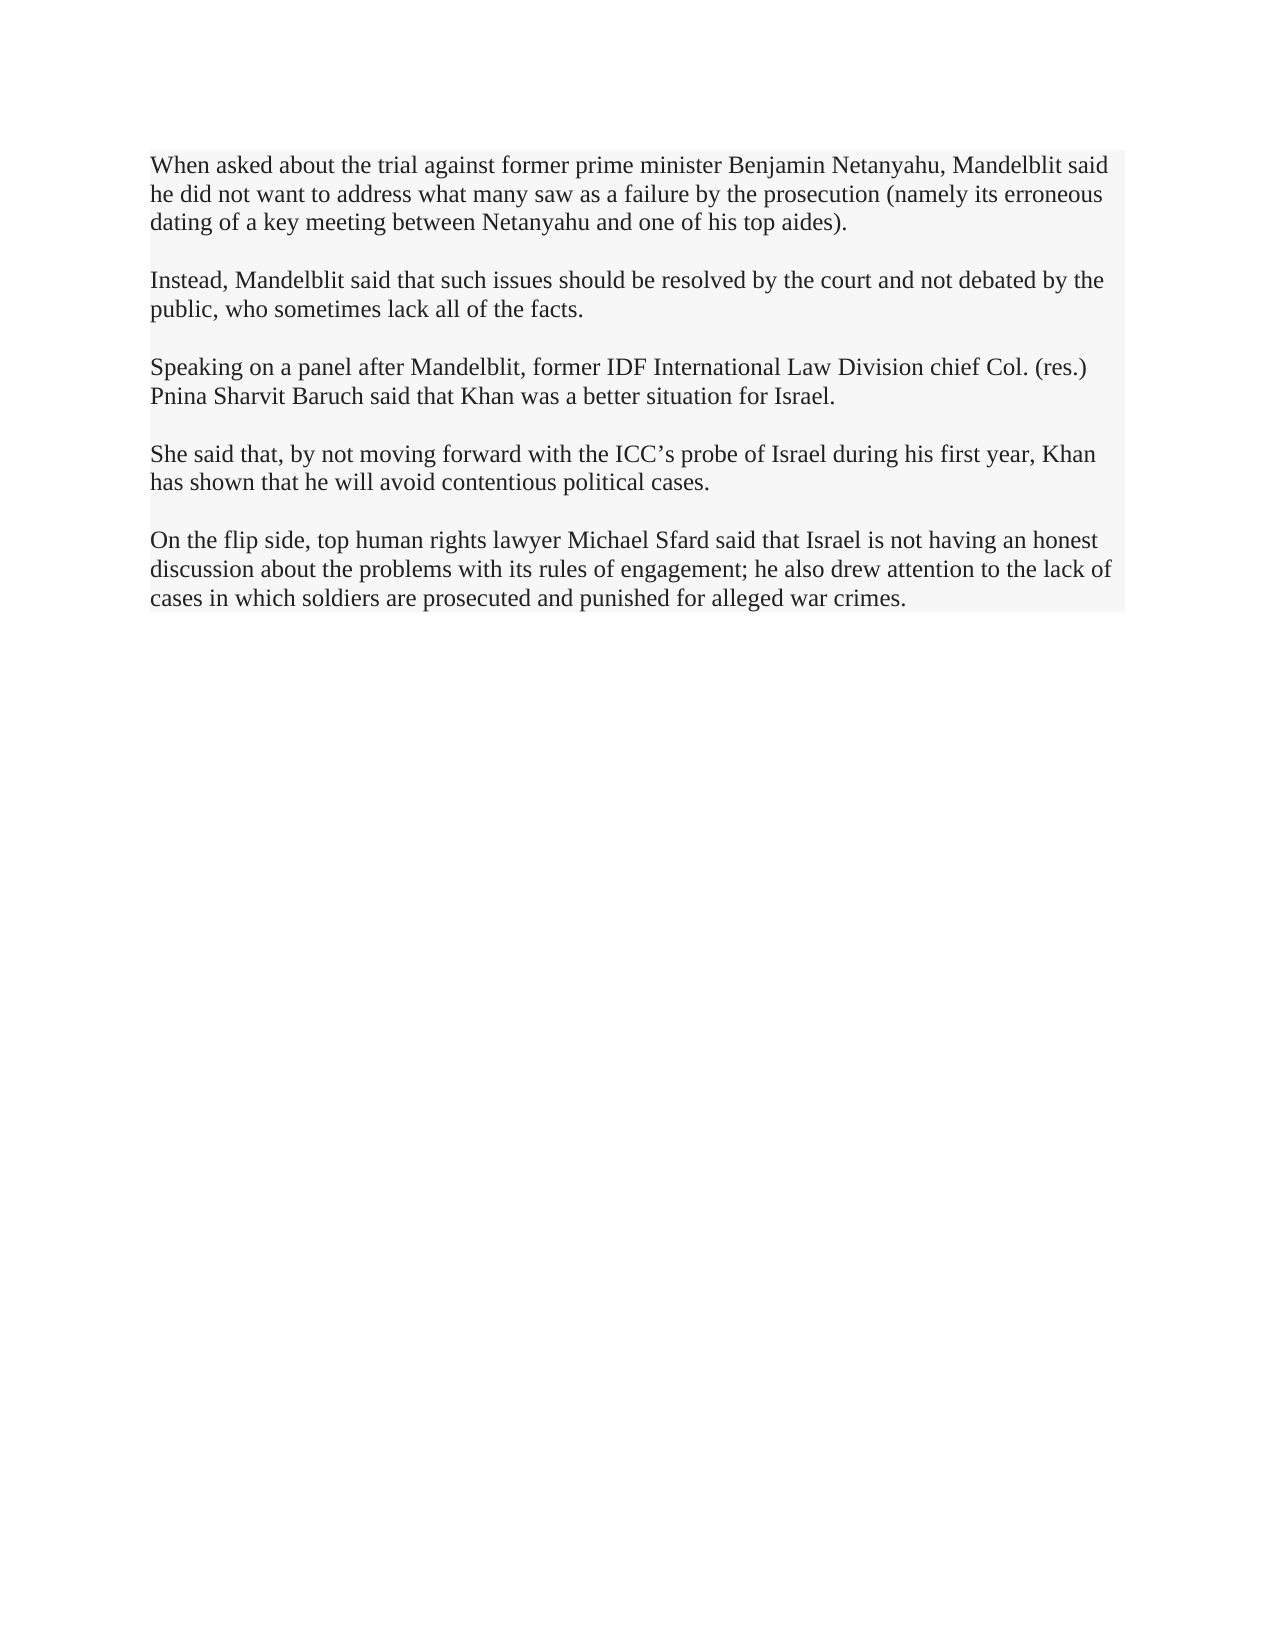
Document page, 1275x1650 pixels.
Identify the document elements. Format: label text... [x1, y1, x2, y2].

text When asked about the trial against former prime minister Benjamin Netanyahu, Mandelblit said he did not want to address what many saw as a failure by the prosecution (namely its erroneous dating of a key meeting between Netanyahu and one of his top aides). [150, 150, 1125, 236]
text On the flip side, top human rights lawyer Michael Sfard said that Israel is not having an honest discussion about the problems with its rules of engagement; he also drew attention to the lack of cases in which soldiers are prosecuted and punished for alleged war crimes. [150, 525, 1125, 612]
text She said that, by not moving forward with the ICC’s probe of Israel during his first year, Khan has shown that he will avoid contentious political cases. [150, 439, 1125, 496]
text Speaking on a panel after Mandelblit, former IDF International Law Division chief Col. (res.) Pnina Sharvit Baruch said that Khan was a better situation for Israel. [150, 352, 1125, 409]
text Instead, Mandelblit said that such issues should be resolved by the court and not debated by the public, who sometimes lack all of the facts. [150, 265, 1125, 323]
